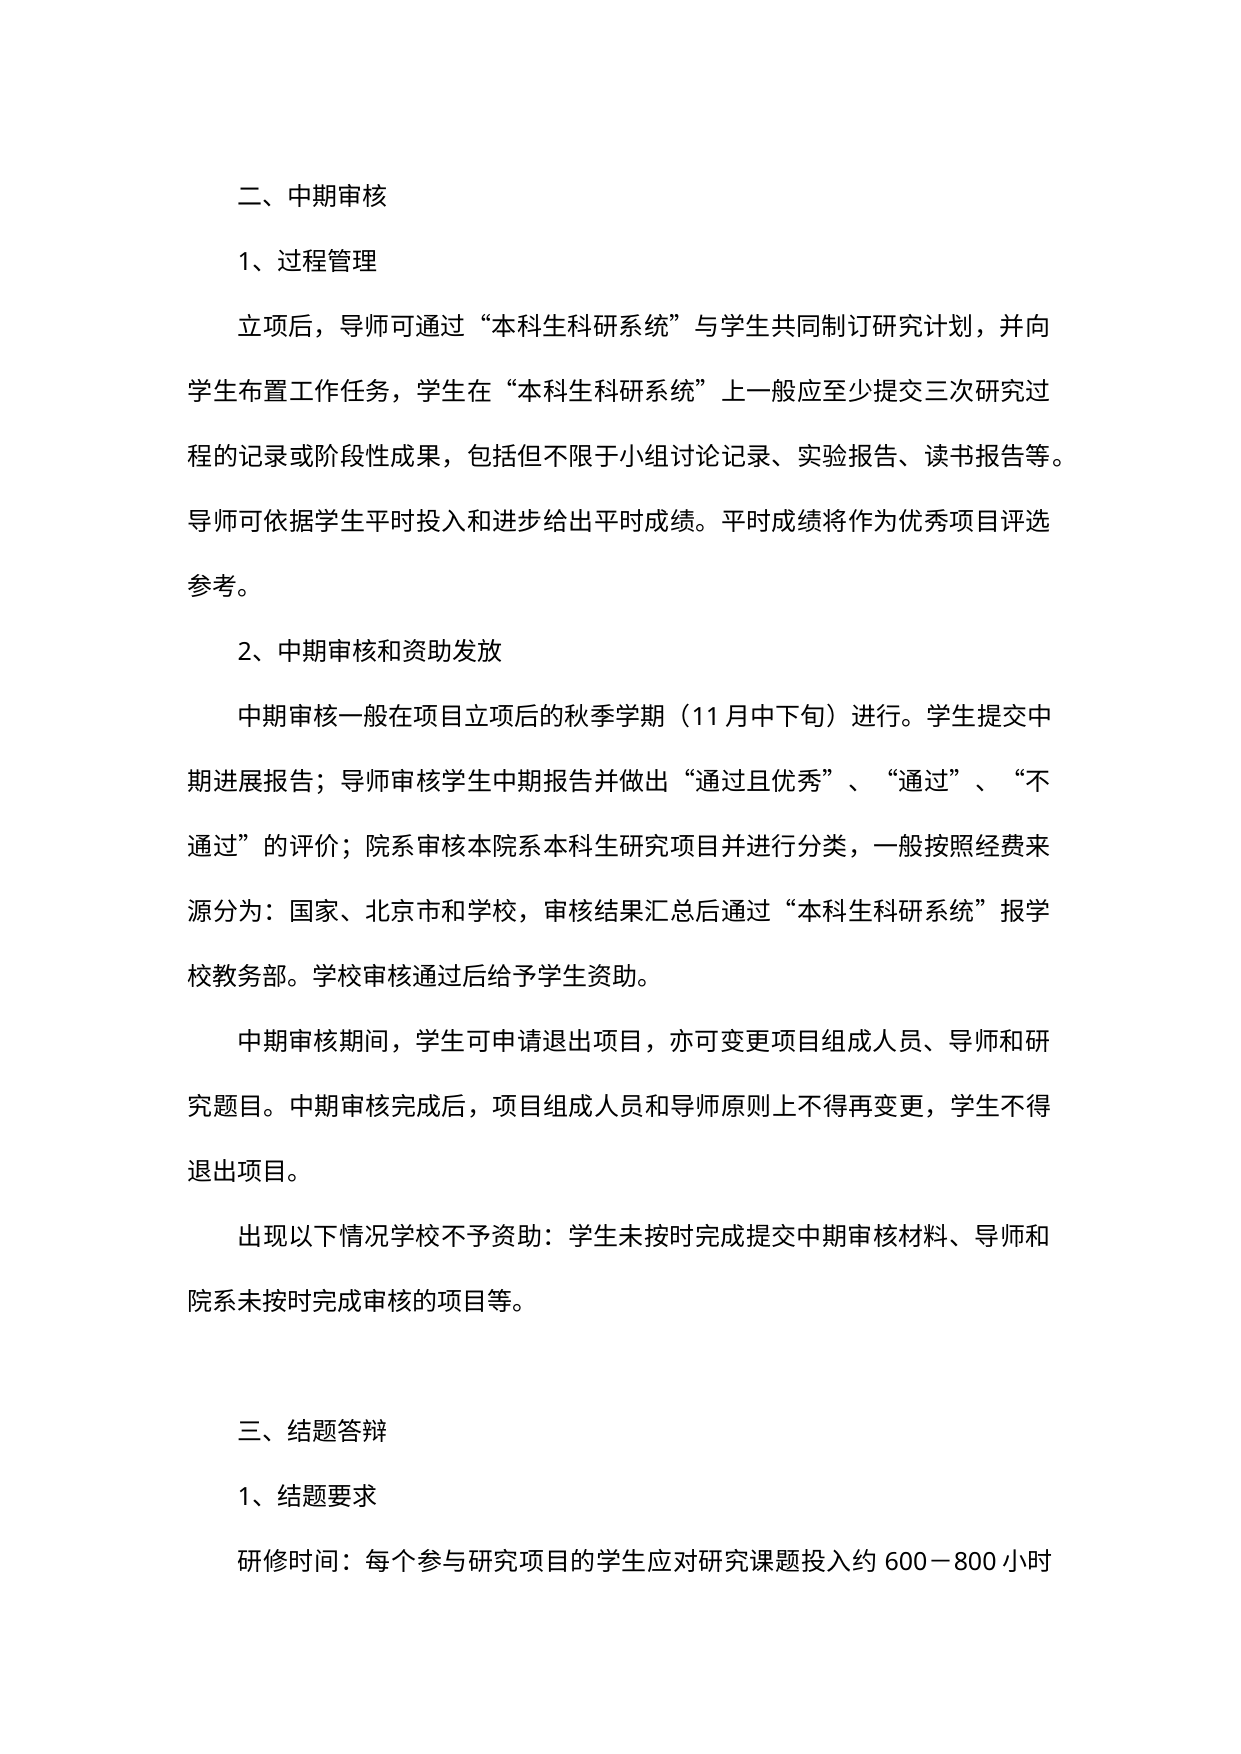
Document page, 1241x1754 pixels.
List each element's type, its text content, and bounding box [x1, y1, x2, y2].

text 中期审核期间，学生可申请退出项目，亦可变更项目组成人员、导师和研究题目。中期审核完成后，项目组成人员和导师原则上不得再变更，学生不得退出项目。 [187, 1007, 1053, 1202]
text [187, 1527, 1053, 1592]
text 2、中期审核和资助发放 [187, 617, 1053, 682]
text 三、结题答辩 [187, 1397, 1053, 1462]
text 1、结题要求 [187, 1462, 1053, 1527]
text 二、中期审核 [187, 162, 1053, 227]
text 立项后，导师可通过“本科生科研系统”与学生共同制订研究计划，并向学生布置工作任务，学生在“本科生科研系统”上一般应至少提交三次研究过程的记录或阶段性成果，包括但不限于小组讨论记录、实验报告、读书报告等。导师可依据学生平时投入和进步给出平时成绩。平时成绩将作为优秀项目评选参考。 [187, 292, 1053, 617]
text 中期审核一般在项目立项后的秋季学期（11月中下旬）进行。学生提交中期进展报告；导师审核学生中期报告并做出“通过且优秀”、“通过”、“不通过”的评价；院系审核本院系本科生研究项目并进行分类，一般按照经费来源分为：国家、北京市和学校，审核结果汇总后通过“本科生科研系统”报学校教务部。学校审核通过后给予学生资助。 [187, 682, 1053, 1007]
text 1、过程管理 [187, 227, 1053, 292]
text 出现以下情况学校不予资助：学生未按时完成提交中期审核材料、导师和院系未按时完成审核的项目等。 [187, 1202, 1053, 1332]
